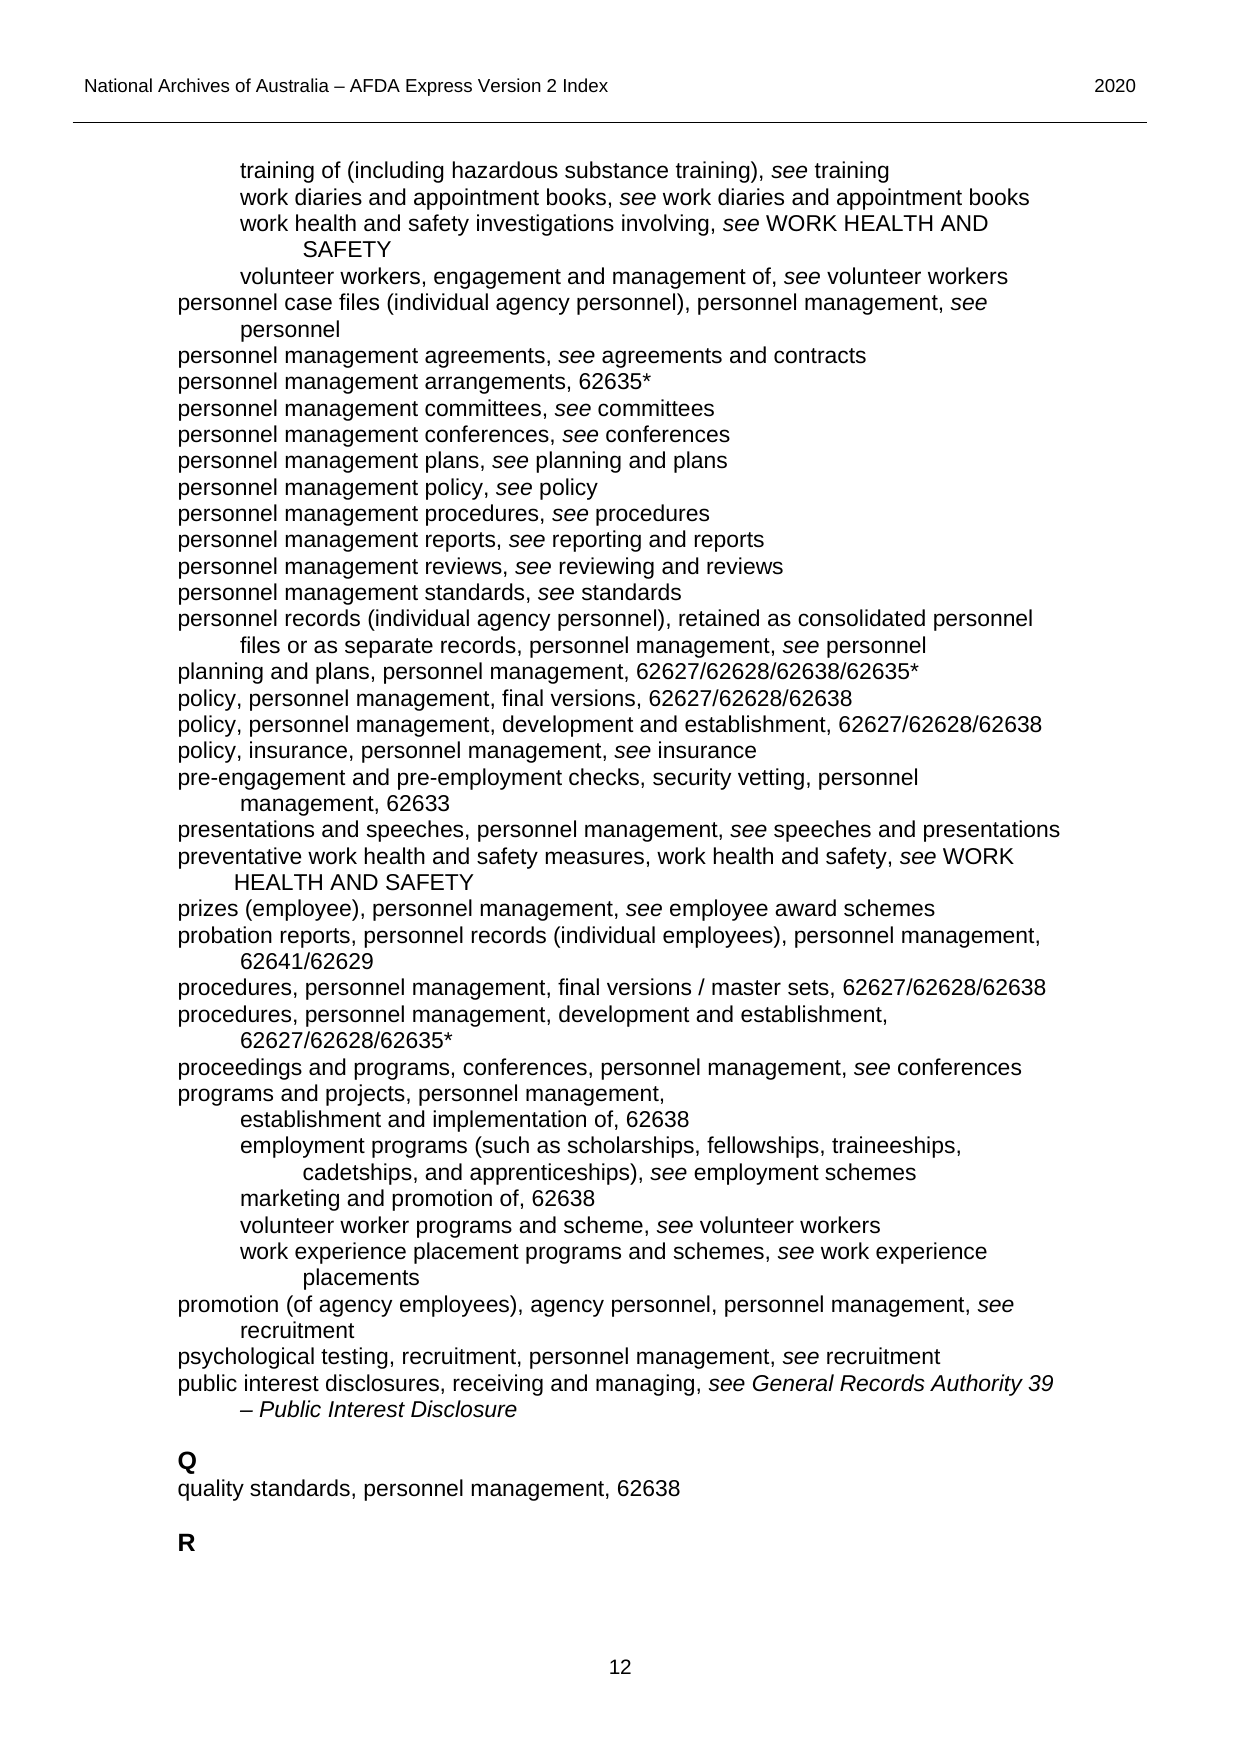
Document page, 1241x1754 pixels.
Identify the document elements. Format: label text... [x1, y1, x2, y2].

text planning and plans, personnel management, 62627/62628/62638/62635* [177, 658, 1063, 684]
text procedures, personnel management, development and establishment, 62627/62628/62635* [177, 1001, 1063, 1053]
text Q [177, 1446, 1063, 1475]
text prizes (employee), personnel management, see employee award schemes [177, 895, 1063, 922]
text policy, insurance, personnel management, see insurance [177, 737, 1063, 763]
text quality standards, personnel management, 62638 [177, 1475, 1063, 1501]
text personnel management arrangements, 62635* [177, 368, 1063, 394]
text personnel management policy, see policy [177, 474, 1063, 500]
text work health and safety investigations involving, see WORK HEALTH AND SAFETY [240, 210, 1063, 263]
text personnel management procedures, see procedures [177, 500, 1063, 526]
text preventative work health and safety measures, work health and safety, see WORK HEALTH AND SAFETY [177, 843, 1063, 895]
text personnel records (individual agency personnel), retained as consolidated personnel files or as separate records, personnel management, see personnel [177, 605, 1063, 658]
text establishment and implementation of, 62638 [240, 1106, 1063, 1132]
text personnel management plans, see planning and plans [177, 447, 1063, 474]
text personnel case files (individual agency personnel), personnel management, see personnel [177, 289, 1063, 342]
text psychological testing, recruitment, personnel management, see recruitment [177, 1343, 1063, 1370]
text presentations and speeches, personnel management, see speeches and presentations [177, 816, 1063, 843]
text procedures, personnel management, final versions / master sets, 62627/62628/62638 [177, 974, 1063, 1001]
text training of (including hazardous substance training), see training [240, 157, 1063, 184]
text volunteer workers, engagement and management of, see volunteer workers [177, 263, 1063, 289]
text marketing and promotion of, 62638 [240, 1185, 1063, 1212]
text volunteer worker programs and scheme, see volunteer workers [240, 1212, 1063, 1238]
text promotion (of agency employees), agency personnel, personnel management, see recruitment [177, 1291, 1063, 1343]
text personnel management standards, see standards [177, 579, 1063, 605]
text pre-engagement and pre-employment checks, security vetting, personnel management, 62633 [177, 763, 1063, 816]
text employment programs (such as scholarships, fellowships, traineeships, cadetships, and apprenticeships), see employment schemes [240, 1132, 1063, 1185]
text proceedings and programs, conferences, personnel management, see conferences [177, 1053, 1063, 1080]
text probation reports, personnel records (individual employees), personnel management, 62641/62629 [177, 922, 1063, 974]
text policy, personnel management, development and establishment, 62627/62628/62638 [177, 711, 1063, 737]
text policy, personnel management, final versions, 62627/62628/62638 [177, 684, 1063, 711]
text public interest disclosures, receiving and managing, see General Records Authority 39 – Public Interest Disclosure [177, 1370, 1063, 1422]
text personnel management reports, see reporting and reports [177, 526, 1063, 553]
text work experience placement programs and schemes, see work experience placements [240, 1238, 1063, 1291]
text personnel management reviews, see reviewing and reviews [177, 553, 1063, 579]
text programs and projects, personnel management, [177, 1080, 1063, 1106]
text personnel management conferences, see conferences [177, 421, 1063, 447]
text personnel management committees, see committees [177, 394, 1063, 421]
text R [177, 1528, 1063, 1557]
text work diaries and appointment books, see work diaries and appointment books [240, 184, 1063, 210]
text personnel management agreements, see agreements and contracts [177, 342, 1063, 368]
